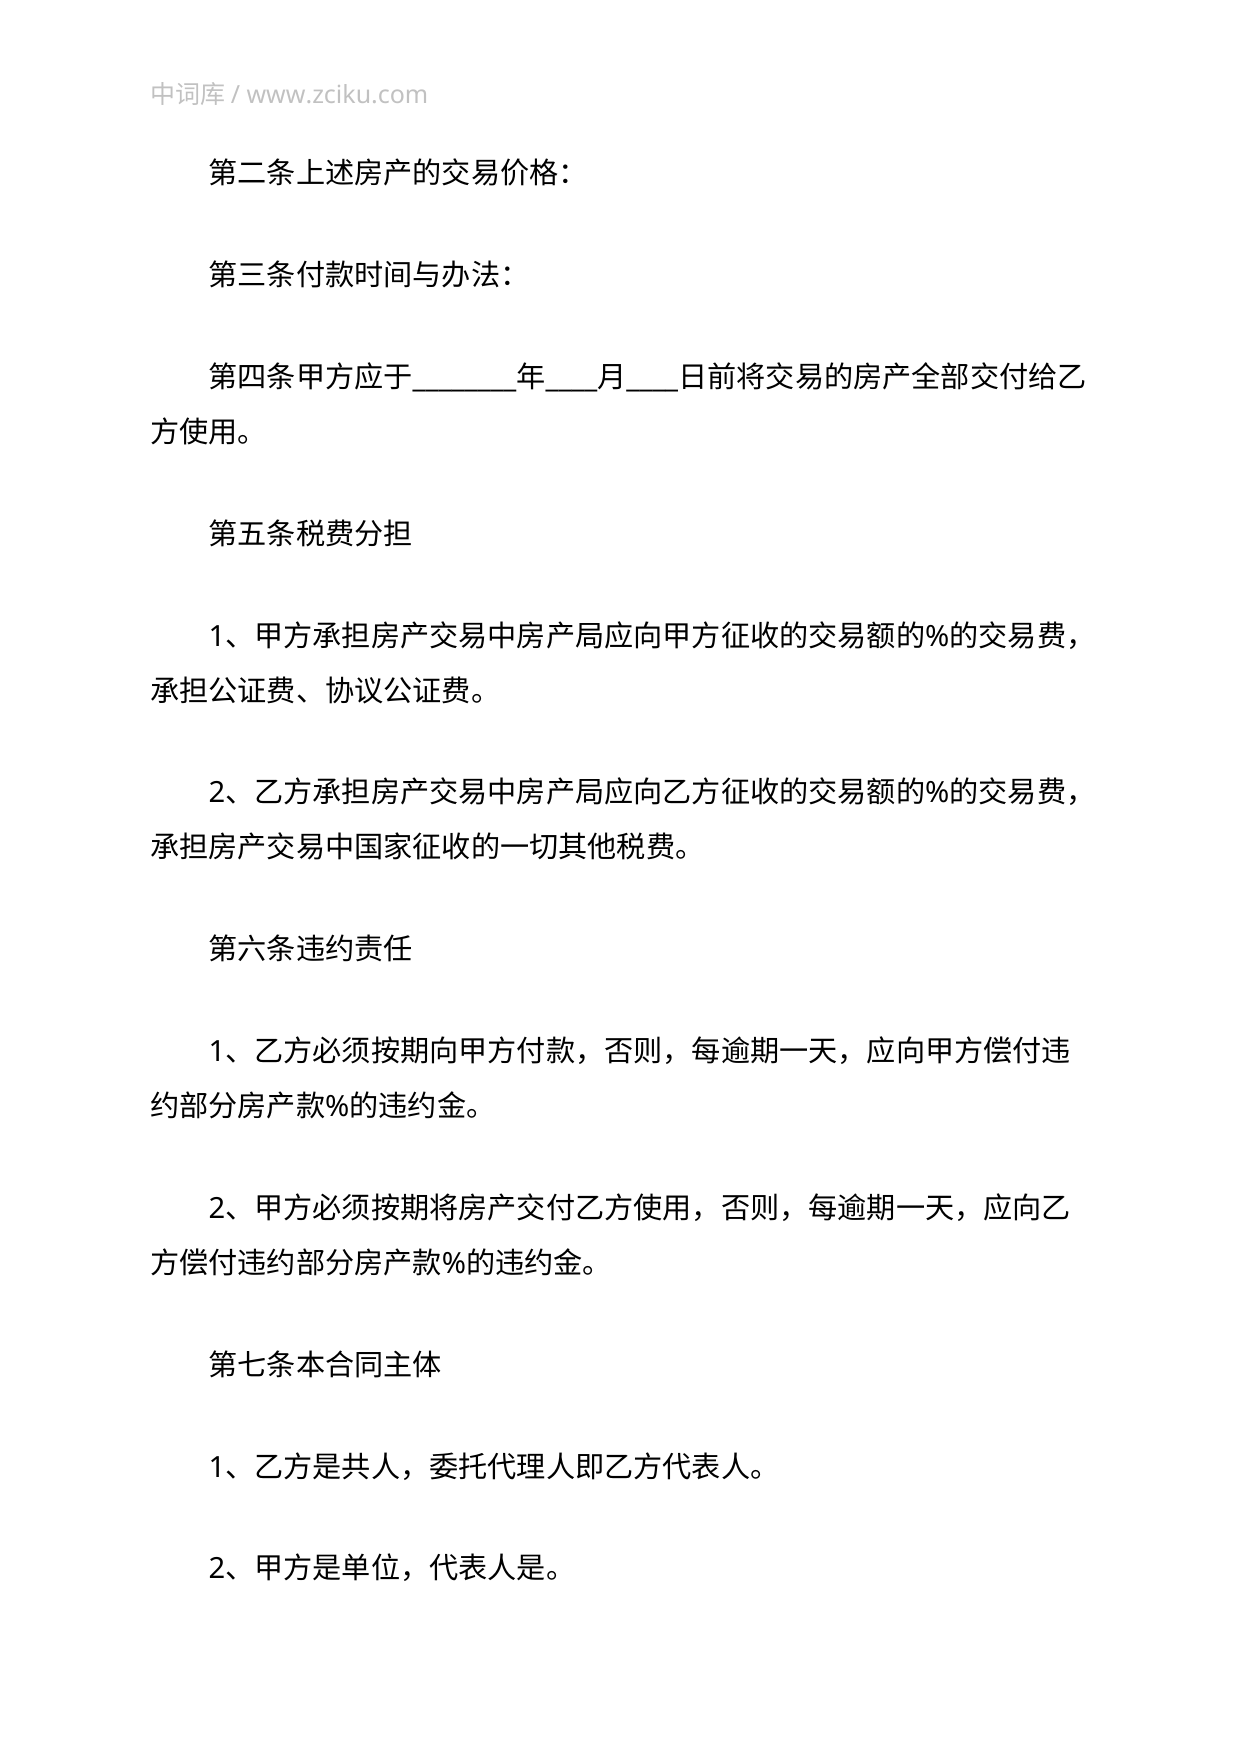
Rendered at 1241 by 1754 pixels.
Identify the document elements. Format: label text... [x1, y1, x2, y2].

text 2、甲方必须按期将房产交付乙方使用，否则，每逾期一天，应向乙方偿付违约部分房产款%的违约金。 [150, 1184, 1090, 1282]
text 1、甲方承担房产交易中房产局应向甲方征收的交易额的%的交易费，承担公证费、协议公证费。 [150, 612, 1090, 709]
text 第五条税费分担 [150, 510, 1090, 553]
text 2、乙方承担房产交易中房产局应向乙方征收的交易额的%的交易费，承担房产交易中国家征收的一切其他税费。 [150, 769, 1090, 866]
text 第四条甲方应于________年____月____日前将交易的房产全部交付给乙方使用。 [150, 353, 1090, 451]
text 第三条付款时间与办法： [150, 252, 1090, 294]
text 1、乙方必须按期向甲方付款，否则，每逾期一天，应向甲方偿付违约部分房产款%的违约金。 [150, 1027, 1090, 1125]
text 第六条违约责任 [150, 926, 1090, 968]
text 第二条上述房产的交易价格： [150, 150, 1090, 192]
text 第七条本合同主体 [150, 1341, 1090, 1384]
text 2、甲方是单位，代表人是。 [150, 1545, 1090, 1587]
text 1、乙方是共人，委托代理人即乙方代表人。 [150, 1443, 1090, 1486]
